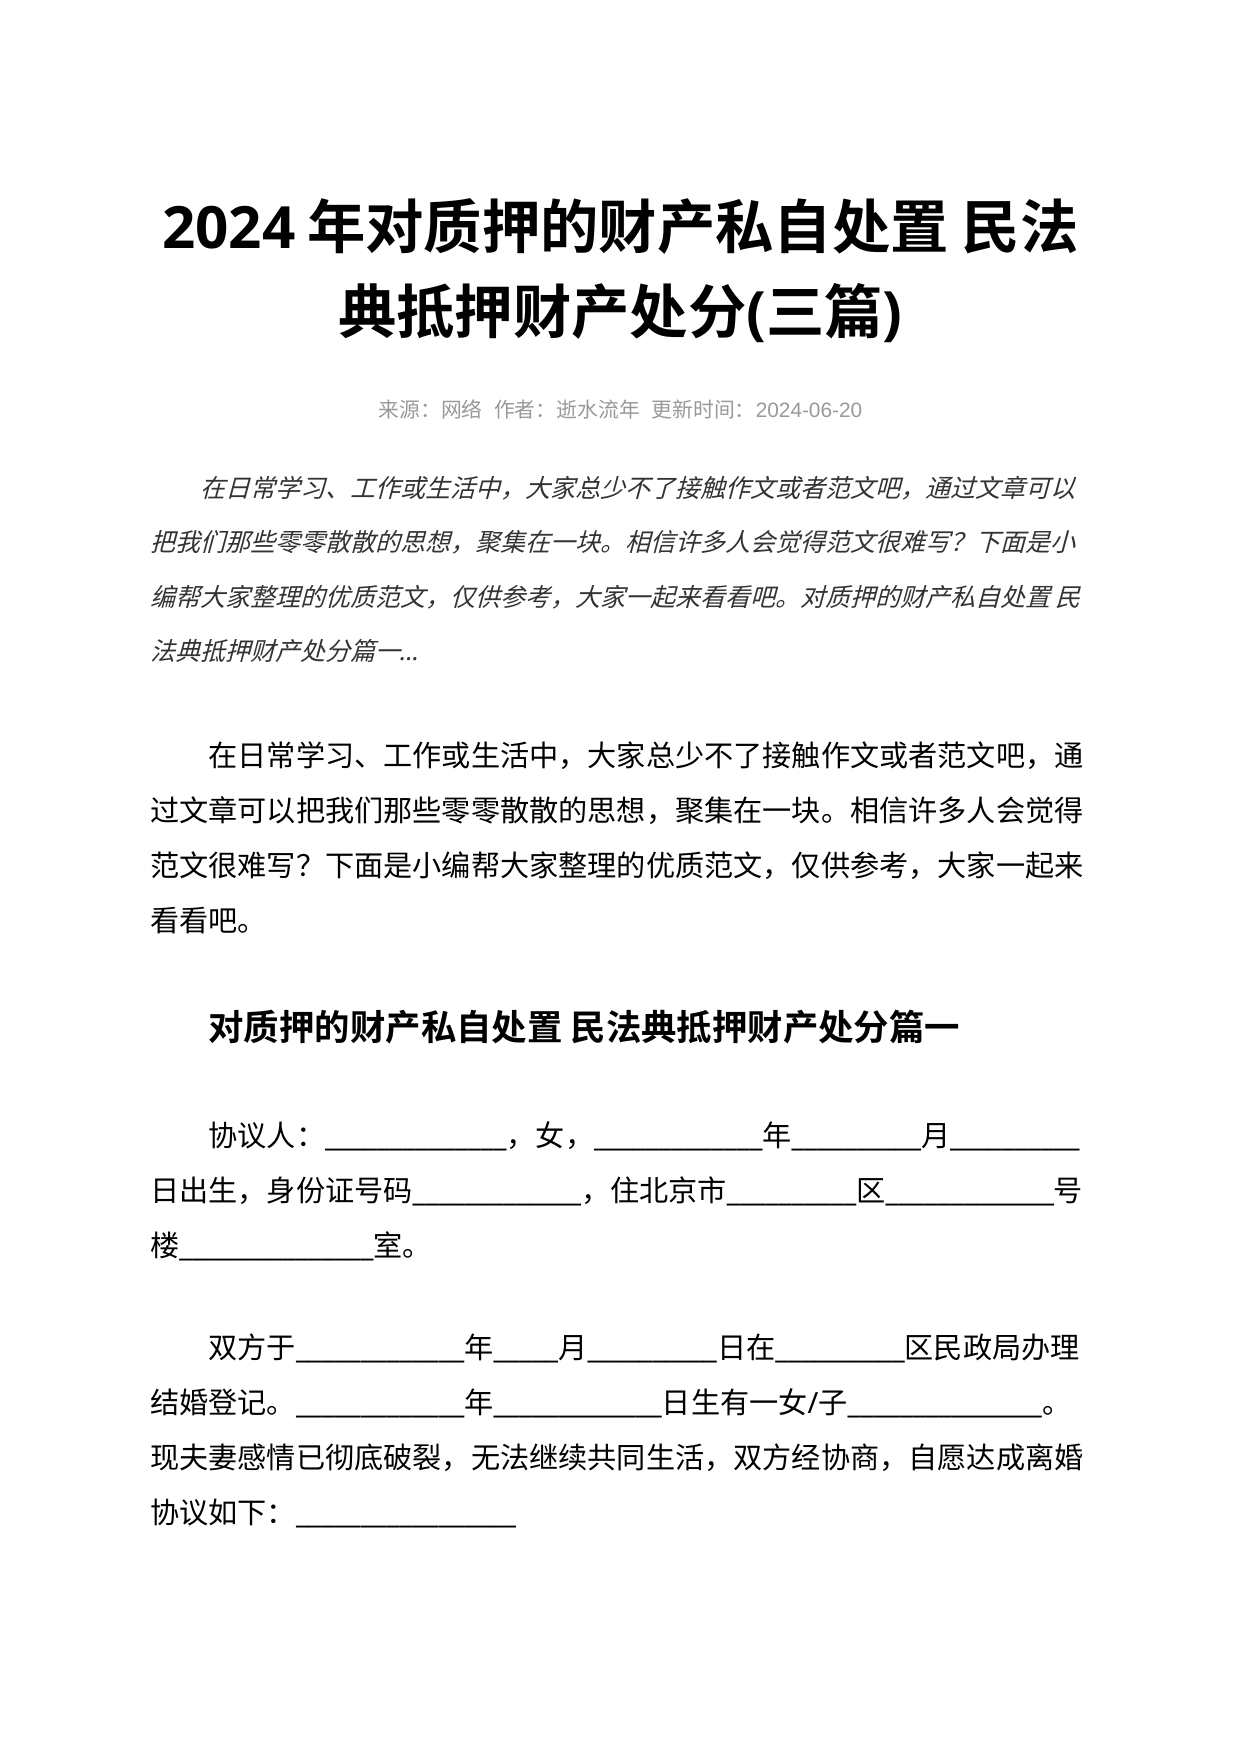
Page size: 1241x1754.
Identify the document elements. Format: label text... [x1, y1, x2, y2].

text 来源：网络 作者：逝水流年 更新时间：2024-06-20 [150, 398, 1090, 422]
subtitle 2024年对质押的财产私自处置 民法典抵押财产处分(三篇) [150, 181, 1090, 351]
text 在日常学习、工作或生活中，大家总少不了接触作文或者范文吧，通过文章可以把我们那些零零散散的思想，聚集在一块。相信许多人会觉得范文很难写？下面是小编帮大家整理的优质范文，仅供参考，大家一起来看看吧。对质押的财产私自处置 民法典抵押财产处分篇一... [150, 468, 1090, 668]
text 对质押的财产私自处置 民法典抵押财产处分篇一 [150, 999, 1090, 1051]
text 双方于_____________年_____月__________日在__________区民政局办理结婚登记。_____________年_____________日生有一女/子_______________。现夫妻感情已彻底破裂，无法继续共同生活，双方经协商，自愿达成离婚协议如下：_________________ [150, 1325, 1090, 1532]
text 在日常学习、工作或生活中，大家总少不了接触作文或者范文吧，通过文章可以把我们那些零零散散的思想，聚集在一块。相信许多人会觉得范文很难写？下面是小编帮大家整理的优质范文，仅供参考，大家一起来看看吧。 [150, 733, 1090, 940]
text 协议人：______________，女，_____________年__________月__________日出生，身份证号码_____________，住北京市__________区_____________号楼_______________室。 [150, 1113, 1090, 1265]
